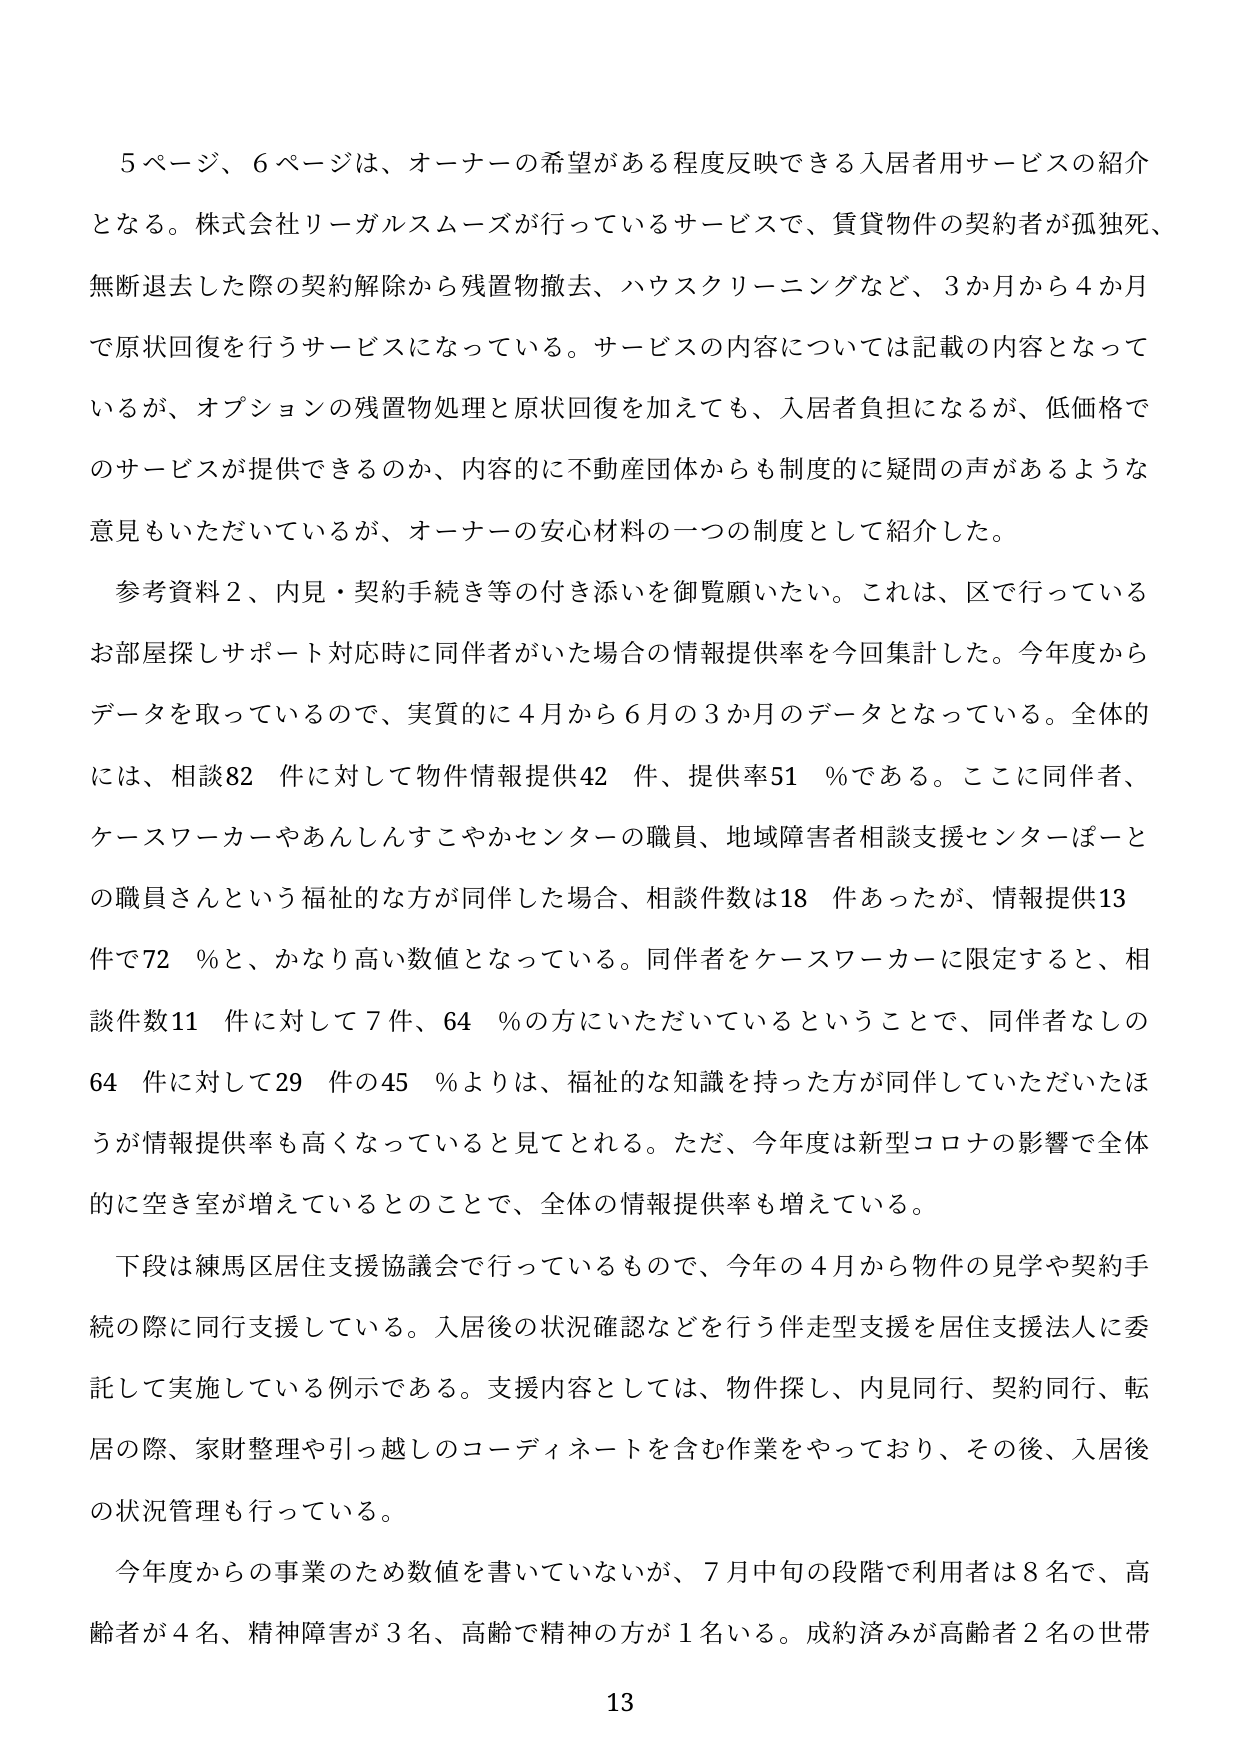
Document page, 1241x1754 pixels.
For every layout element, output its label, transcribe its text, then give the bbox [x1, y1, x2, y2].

text 下段は練馬区居住支援協議会で行っているもので、今年の４月から物件の見学や契約手続の際に同行支援している。入居後の状況確認などを行う伴走型支援を居住支援法人に委託して実施している例示である。支援内容としては、物件探し、内見同行、契約同行、転居の際、家財整理や引っ越しのコーディネートを含む作業をやっており、その後、入居後の状況管理も行っている。 [89, 1233, 1151, 1540]
text ５ページ、６ページは、オーナーの希望がある程度反映できる入居者用サービスの紹介となる。株式会社リーガルスムーズが行っているサービスで、賃貸物件の契約者が孤独死、無断退去した際の契約解除から残置物撤去、ハウスクリーニングなど、３か月から４か月で原状回復を行うサービスになっている。サービスの内容については記載の内容となっているが、オプションの残置物処理と原状回復を加えても、入居者負担になるが、低価格でのサービスが提供できるのか、内容的に不動産団体からも制度的に疑問の声があるような意見もいただいているが、オーナーの安心材料の一つの制度として紹介した。 [89, 131, 1151, 560]
text 参考資料２、内見・契約手続き等の付き添いを御覧願いたい。これは、区で行っているお部屋探しサポート対応時に同伴者がいた場合の情報提供率を今回集計した。今年度からデータを取っているので、実質的に４月から６月の３か月のデータとなっている。全体的には、相談82件に対して物件情報提供42件、提供率51％である。ここに同伴者、ケースワーカーやあんしんすこやかセンターの職員、地域障害者相談支援センターぽーとの職員さんという福祉的な方が同伴した場合、相談件数は18件あったが、情報提供13件で72％と、かなり高い数値となっている。同伴者をケースワーカーに限定すると、相談件数11件に対して７件、64％の方にいただいているということで、同伴者なしの64件に対して29件の45％よりは、福祉的な知識を持った方が同伴していただいたほうが情報提供率も高くなっていると見てとれる。ただ、今年度は新型コロナの影響で全体的に空き室が増えているとのことで、全体の情報提供率も増えている。 [89, 560, 1151, 1233]
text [89, 1540, 1151, 1662]
